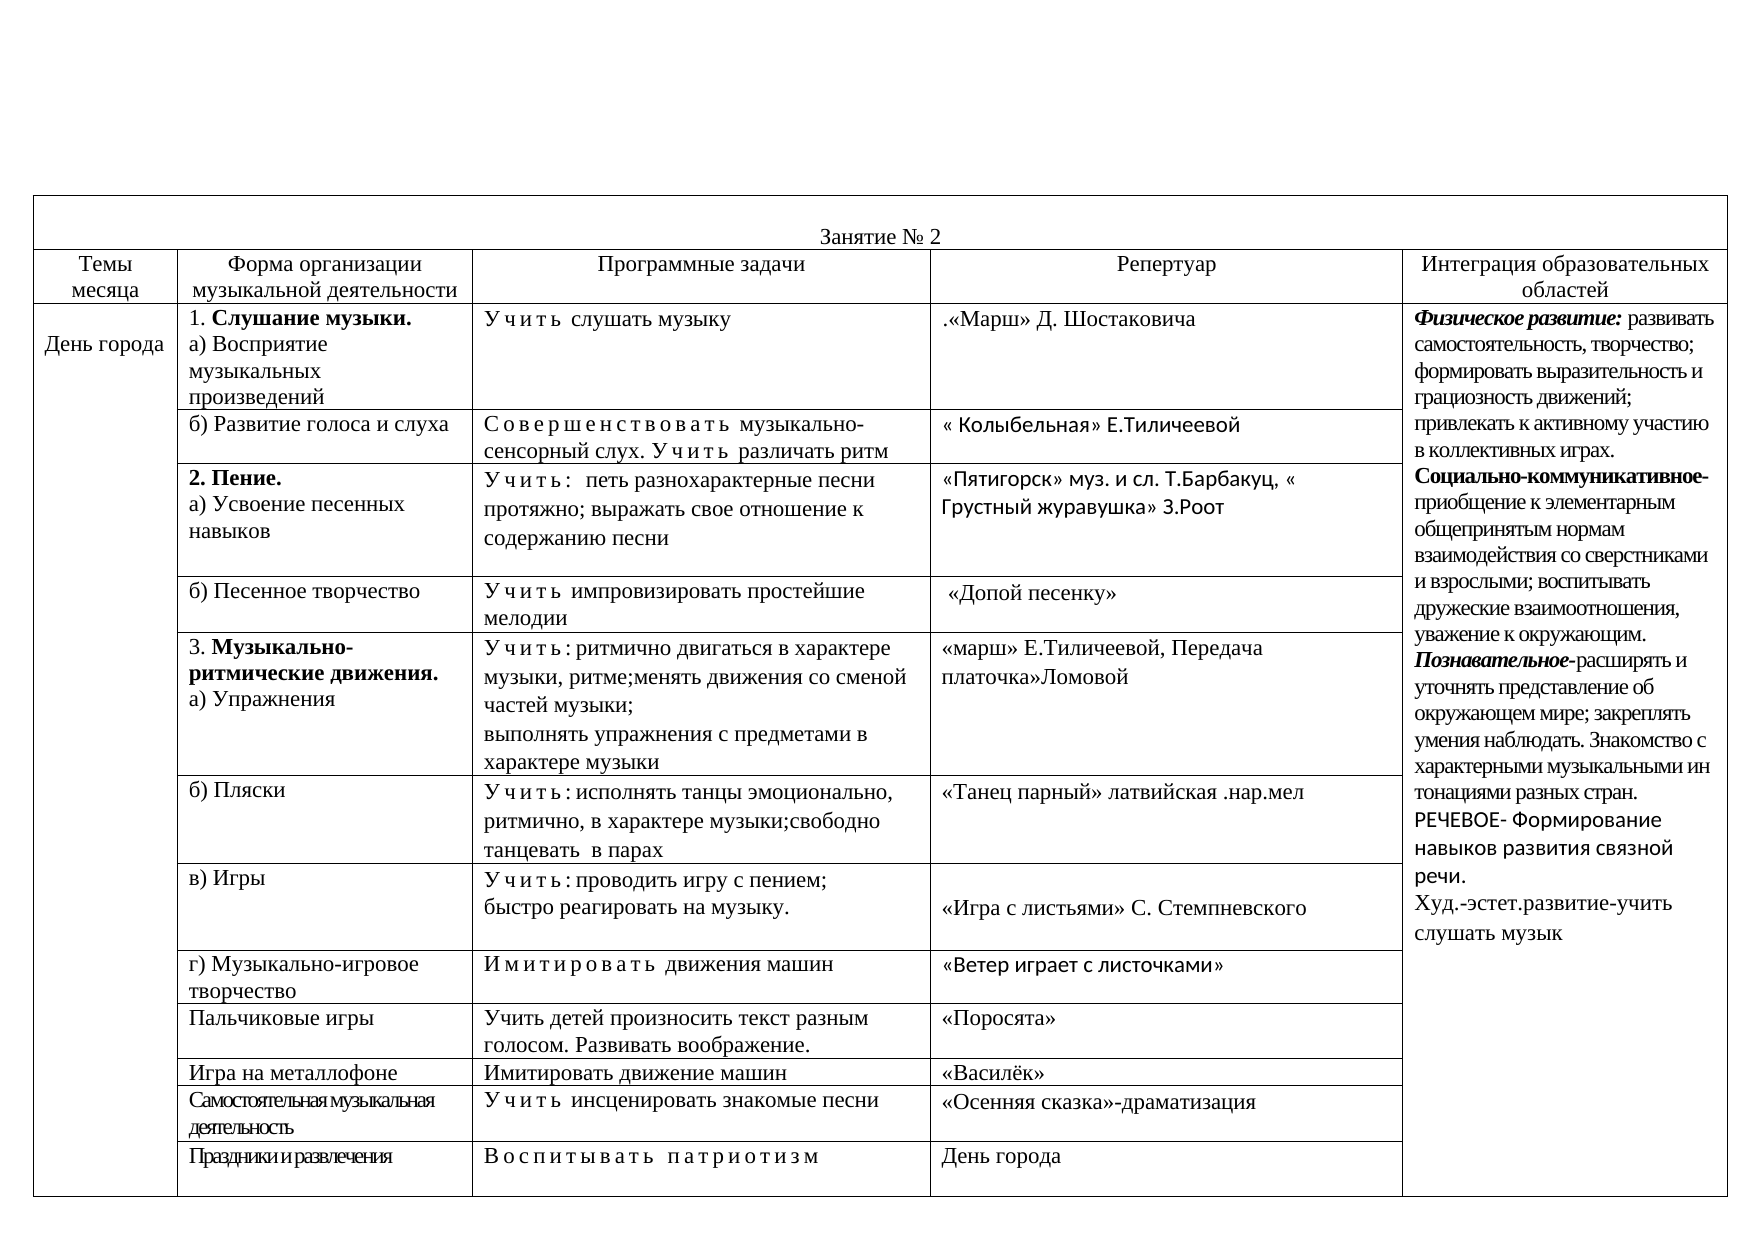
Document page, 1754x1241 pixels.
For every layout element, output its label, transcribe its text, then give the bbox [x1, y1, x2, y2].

table_cell Учить: петь разнохарактерные песни протяжно; выражать свое отношение к содержанию песни [473, 464, 930, 576]
table_cell Учить инсценировать знакомые песни [473, 1086, 930, 1141]
table_cell в) Игры [178, 864, 472, 949]
table_cell Программные задачи [473, 250, 930, 303]
table_cell Самостоятельная музыкальная деятельность [178, 1086, 472, 1141]
table_cell Имитировать движения машин [473, 951, 930, 1003]
table_cell 1. Слушание музыки. а) Восприятие музыкальных произведений [178, 304, 472, 409]
table_cell б) Пляски [178, 776, 472, 863]
table_cell г) Музыкально-игровое творчество [178, 951, 472, 1003]
table_cell День города [34, 304, 177, 1196]
table_cell Воспитывать патриотизм [473, 1142, 930, 1196]
table_cell Учить:ритмично двигаться в характере музыки, ритме;менять движения со сменой частей музыки; выполнять упражнения с предметами в характере музыки [473, 633, 930, 775]
table_cell «Осенняя сказка»-драматизация [931, 1086, 1402, 1141]
table_cell Праздники и развлечения [178, 1142, 472, 1196]
table_cell Совершенствовать музыкально-сенсорный слух. Учить различать ритм [473, 410, 930, 463]
table_cell Учить детей произносить текст разным голосом. Развивать воображение. [473, 1004, 930, 1058]
table_cell 2. Пение. а) Усвоение песенных навыков [178, 464, 472, 576]
table_cell «марш» Е.Тиличеевой, Передача платочка»Ломовой [931, 633, 1402, 775]
table_cell «Поросята» [931, 1004, 1402, 1058]
table_cell Учить слушать музыку [473, 304, 930, 409]
table_cell Пальчиковые игры [178, 1004, 472, 1058]
table_cell Репертуар [931, 250, 1402, 303]
table_cell Физическое развитие: развивать самостоятельность, творчество; формировать выразительность и грациозность движений; привлекать к активному участию в коллективных играх. Социально-коммуникативное-приобщение к элементарным общепринятым нормам взаимодействия со сверстниками и взрослыми; воспитывать дружеские взаимоотношения, уважение к окружающим. Познавательное-расширять и уточнять представление об окружающем мире; закреплять умения наблюдать. Знакомство с характерными музыкальными ин тонациями разных стран. РЕЧЕВОЕ- Формирование навыков развития связной речи. Худ.-эстет.развитие-учить слушать музык [1403, 304, 1727, 1196]
table_cell 3. Музыкально-ритмические движения. а) Упражнения [178, 633, 472, 775]
table_cell Форма организации музыкальной деятельности [178, 250, 472, 303]
table_cell «Ветер играет с листочками» [931, 951, 1402, 1003]
table_cell День города [931, 1142, 1402, 1196]
table_cell «Допой песенку» [931, 577, 1402, 632]
table_cell б) Песенное творчество [178, 577, 472, 632]
table_header Занятие № 2 [34, 196, 1727, 249]
table_cell Интеграция образовательных областей [1403, 250, 1727, 303]
table_cell «Пятигорск» муз. и сл. Т.Барбакуц, « Грустный журавушка» З.Роот [931, 464, 1402, 576]
table_cell Учить:проводить игру с пением; быстро реагировать на музыку. [473, 864, 930, 949]
table_cell «Василёк» [931, 1059, 1402, 1085]
table_cell «Танец парный» латвийская .нар.мел [931, 776, 1402, 863]
table_cell Учить импровизировать простейшие мелодии [473, 577, 930, 632]
table_cell « Колыбельная» Е.Тиличеевой [931, 410, 1402, 463]
table_cell Имитировать движение машин [473, 1059, 930, 1085]
table_cell Игра на металлофоне [178, 1059, 472, 1085]
table_cell Темы месяца [34, 250, 177, 303]
table_cell б) Развитие голоса и слуха [178, 410, 472, 463]
table_cell «Игра с листьями» С. Стемпневского [931, 864, 1402, 949]
table_cell .«Марш» Д. Шостаковича [931, 304, 1402, 409]
table_cell Учить:исполнять танцы эмоционально, ритмично, в характере музыки;свободно танцевать в парах [473, 776, 930, 863]
